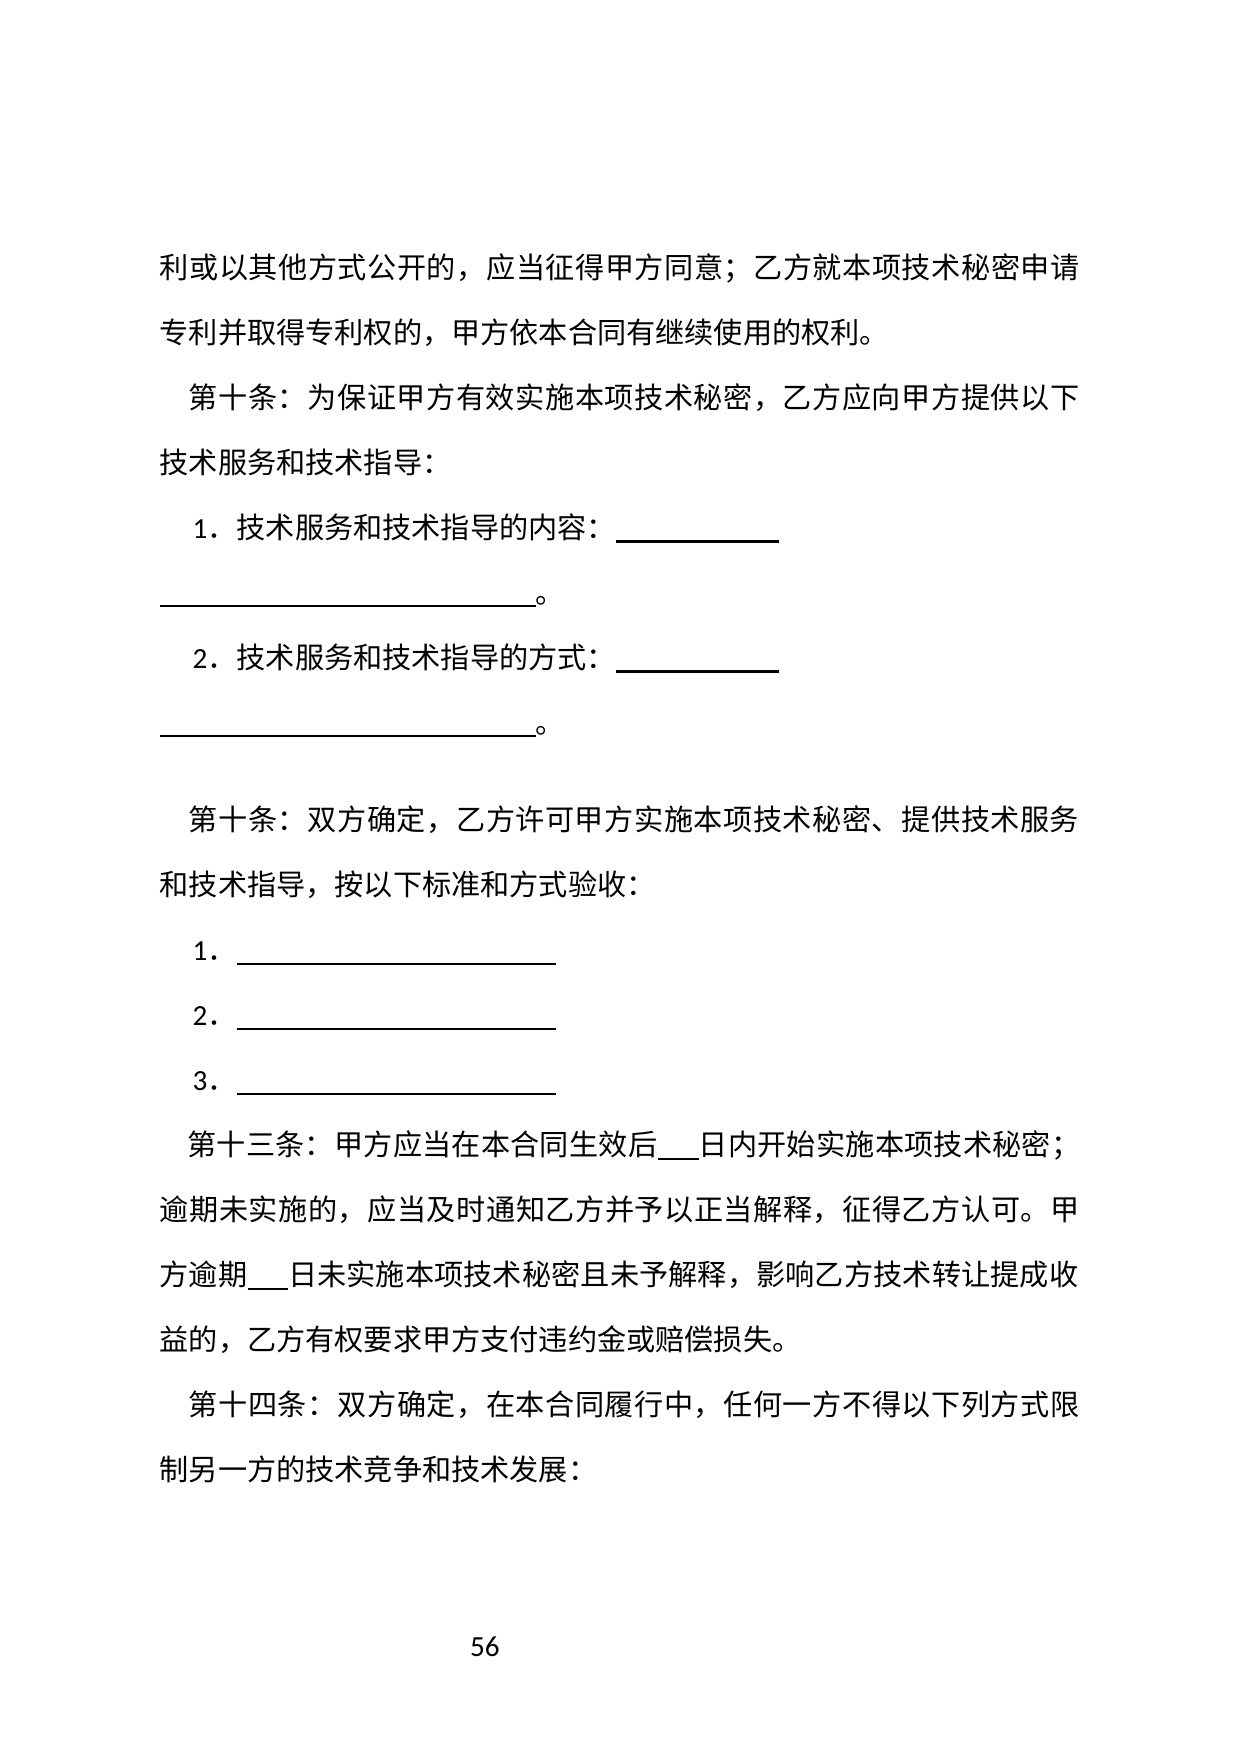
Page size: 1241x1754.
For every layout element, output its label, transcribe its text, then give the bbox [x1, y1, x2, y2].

text 。 [159, 688, 1081, 753]
text 。 [159, 558, 1081, 623]
text 2． [159, 980, 1081, 1045]
text 第十条：双方确定，乙方许可甲方实施本项技术秘密、提供技术服务和技术指导，按以下标准和方式验收： [159, 785, 1081, 915]
text 第十四条：双方确定，在本合同履行中，任何一方不得以下列方式限制另一方的技术竞争和技术发展： [159, 1370, 1081, 1500]
text 1．技术服务和技术指导的内容： [159, 493, 1081, 558]
text 第十条：为保证甲方有效实施本项技术秘密，乙方应向甲方提供以下技术服务和技术指导： [159, 363, 1081, 493]
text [159, 233, 1081, 363]
text 1． [159, 915, 1081, 980]
text 第十三条：甲方应当在本合同生效后 日内开始实施本项技术秘密；逾期未实施的，应当及时通知乙方并予以正当解释，征得乙方认可。甲方逾期 日未实施本项技术秘密且未予解释，影响乙方技术转让提成收益的，乙方有权要求甲方支付违约金或赔偿损失。 [159, 1110, 1081, 1370]
text 2．技术服务和技术指导的方式： [159, 623, 1081, 688]
text 3． [159, 1045, 1081, 1110]
